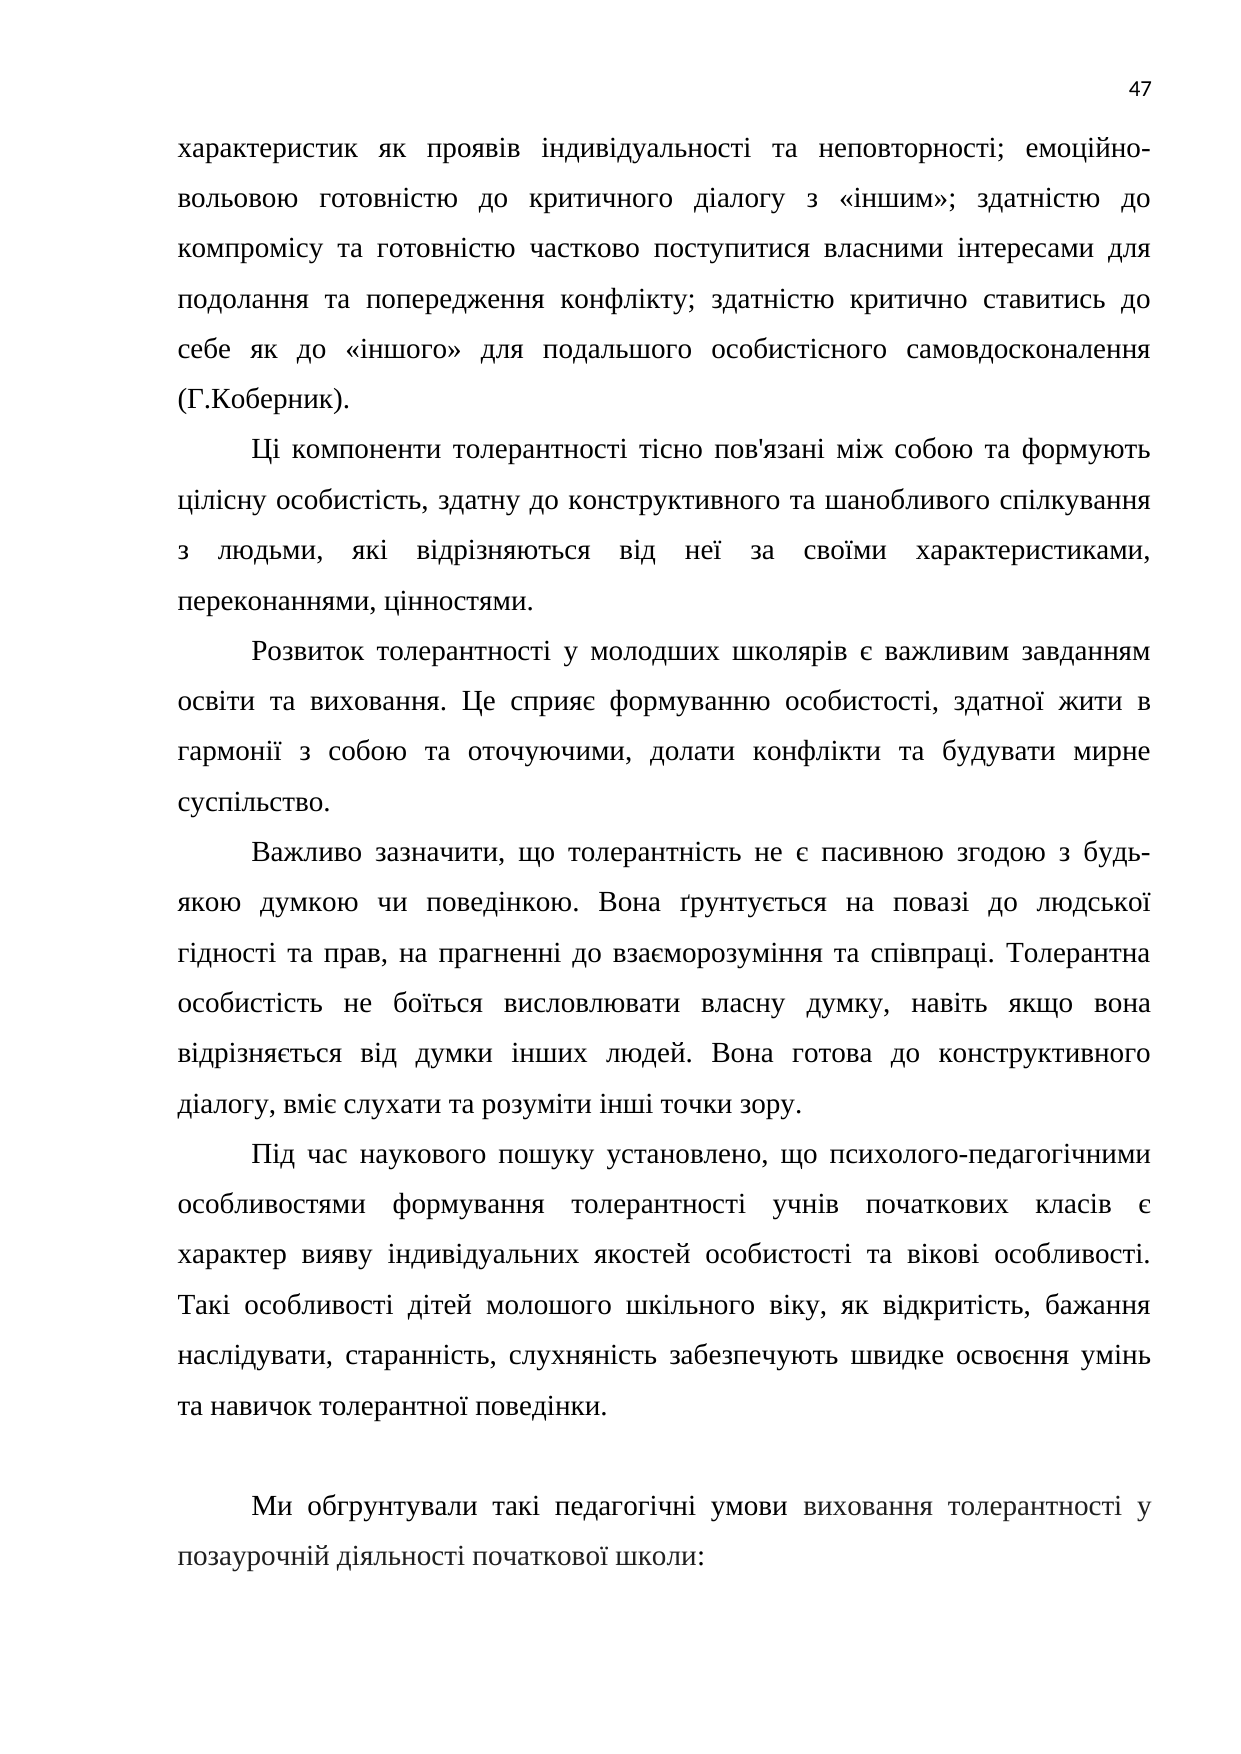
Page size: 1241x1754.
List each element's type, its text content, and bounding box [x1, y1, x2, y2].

list Під час наукового пошуку установлено, що психолого-педагогічними особливостями формування толерантності учнів початкових класів є характер вияву індивідуальних якостей особистості та вікові особливості. Такі особливості дітей молошого шкільного віку, як відкритість, бажання наслідувати, старанність, слухняність забезпечують швидке освоєння умінь та навичок толерантної поведінки. [177, 1136, 1152, 1421]
text Розвиток толерантності у молодших школярів є важливим завданням освіти та виховання. Це сприяє формуванню особистості, здатної жити в гармонії з собою та оточуючими, долати конфлікти та будувати мирне суспільство. [177, 633, 1152, 817]
text Ці компоненти толерантності тісно пов'язані між собою та формують цілісну особистість, здатну до конструктивного та шанобливого спілкування з людьми, які відрізняються від неї за своїми характеристиками, переконаннями, цінностями. [177, 432, 1152, 616]
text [177, 130, 1152, 415]
text Ми обгрунтували такі педагогічні умови виховання толерантності у позаурочній діяльності початкової школи: [177, 1488, 1152, 1572]
text Важливо зазначити, що толерантність не є пасивною згодою з будь-якою думкою чи поведінкою. Вона ґрунтується на повазі до людської гідності та прав, на прагненні до взаєморозуміння та співпраці. Толерантна особистість не боїться висловлювати власну думку, навіть якщо вона відрізняється від думки інших людей. Вона готова до конструктивного діалогу, вміє слухати та розуміти інші точки зору. [177, 834, 1152, 1119]
